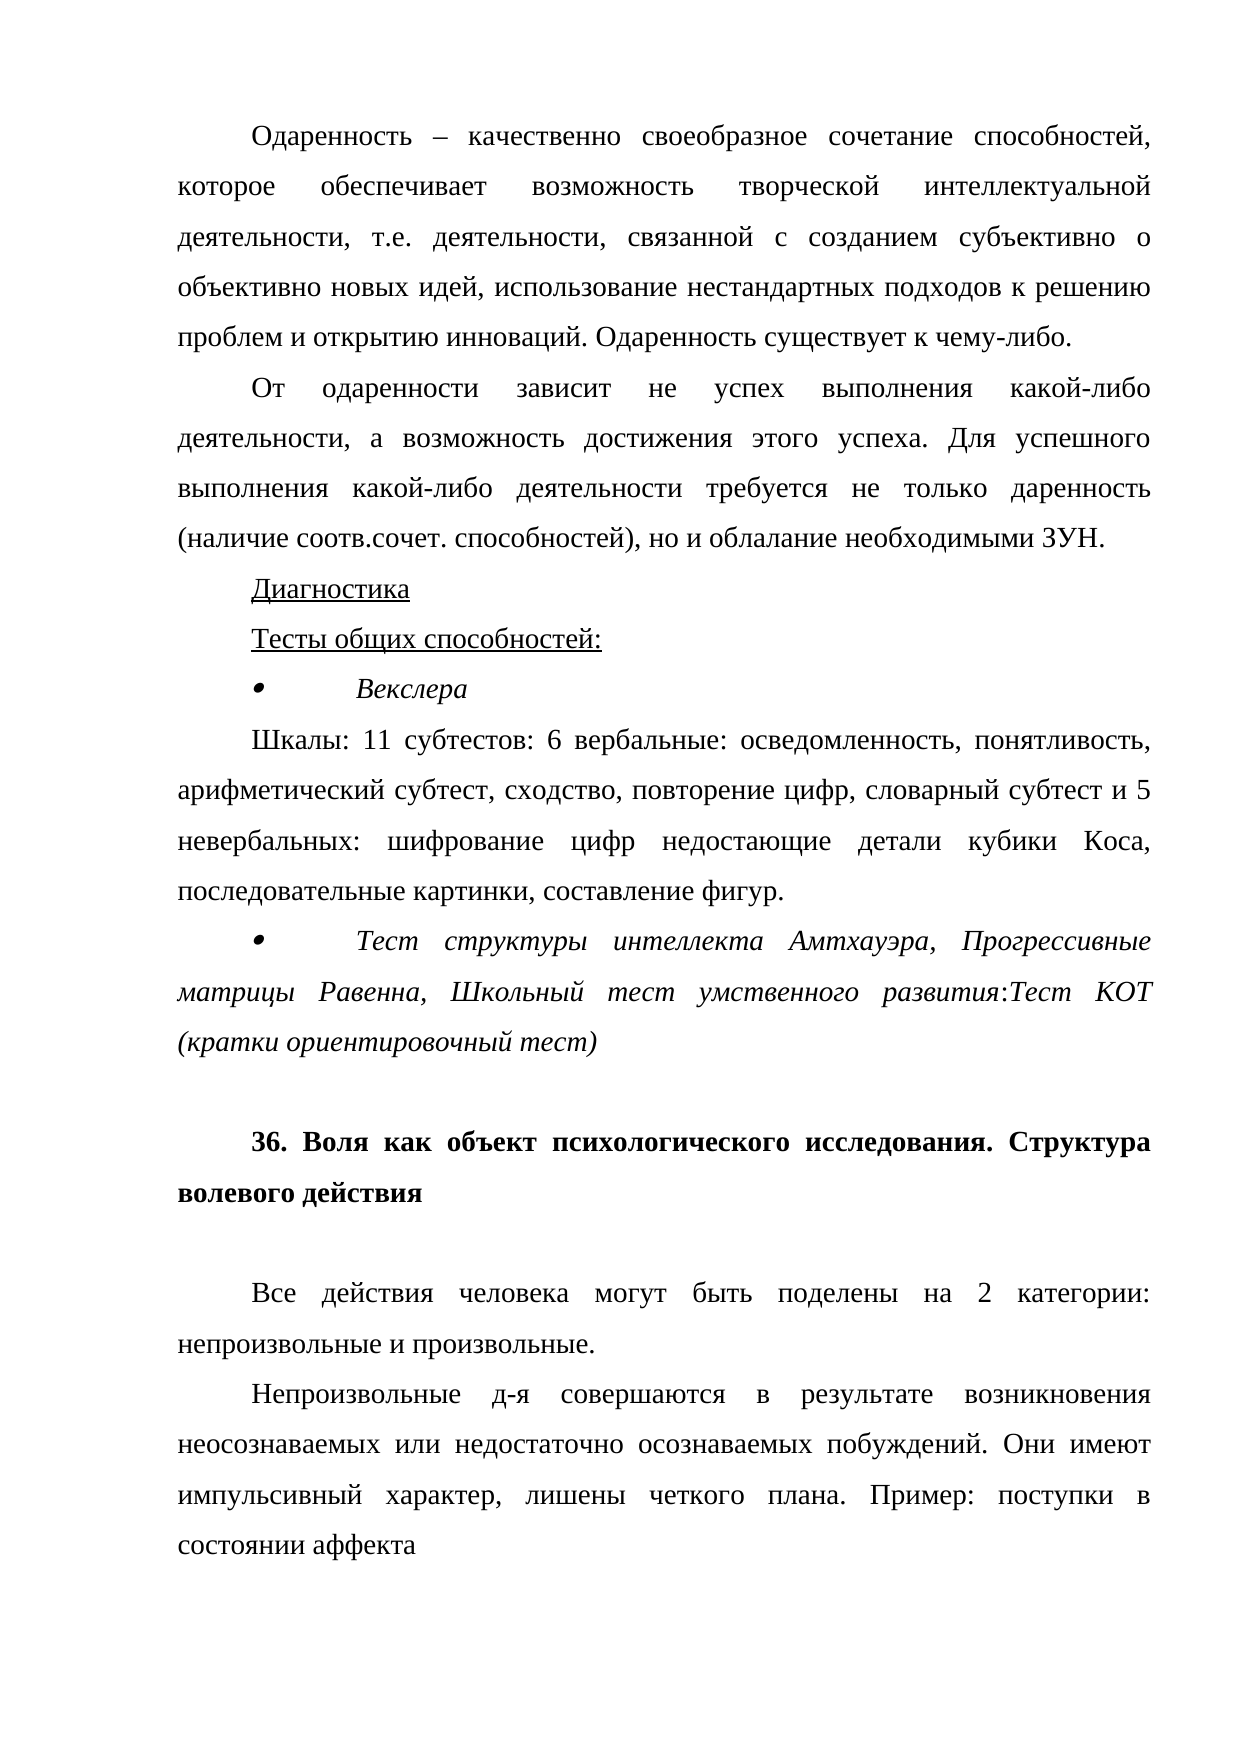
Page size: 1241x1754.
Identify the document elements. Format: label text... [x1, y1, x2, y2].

list Тест структуры интеллекта Амтхауэра, Прогрессивные матрицы Равенна, Школьный тест умственного развития:Тест КОТ (кратки ориентировочный тест) [177, 923, 1152, 1057]
text Шкалы: 11 субтестов: 6 вербальные: осведомленность, понятливость, арифметический субтест, сходство, повторение цифр, словарный субтест и 5 невербальных: шифрование цифр недостающие детали кубики Коса, последовательные картинки, составление фигур. [177, 722, 1152, 906]
text Одаренность – качественно своеобразное сочетание способностей, которое обеспечивает возможность творческой интеллектуальной деятельности, т.е. деятельности, связанной с созданием субъективно о объективно новых идей, использование нестандартных подходов к решению проблем и открытию инноваций. Одаренность существует к чему-либо. [177, 118, 1152, 353]
text Непроизвольные д-я совершаются в результате возникновения неосознаваемых или недостаточно осознаваемых побуждений. Они имеют импульсивный характер, лишены четкого плана. Пример: поступки в состоянии аффекта [177, 1376, 1152, 1561]
text 36. Воля как объект психологического исследования. Структура волевого действия [177, 1124, 1152, 1208]
text Диагностика [177, 571, 1152, 604]
list Векслера [177, 672, 1152, 705]
text Тесты общих способностей: [177, 621, 1152, 655]
text Все действия человека могут быть поделены на 2 категории: непроизвольные и произвольные. [177, 1276, 1152, 1359]
text От одаренности зависит не успех выполнения какой-либо деятельности, а возможность достижения этого успеха. Для успешного выполнения какой-либо деятельности требуется не только даренность (наличие соотв.сочет. способностей), но и облалание необходимыми ЗУН. [177, 370, 1152, 554]
